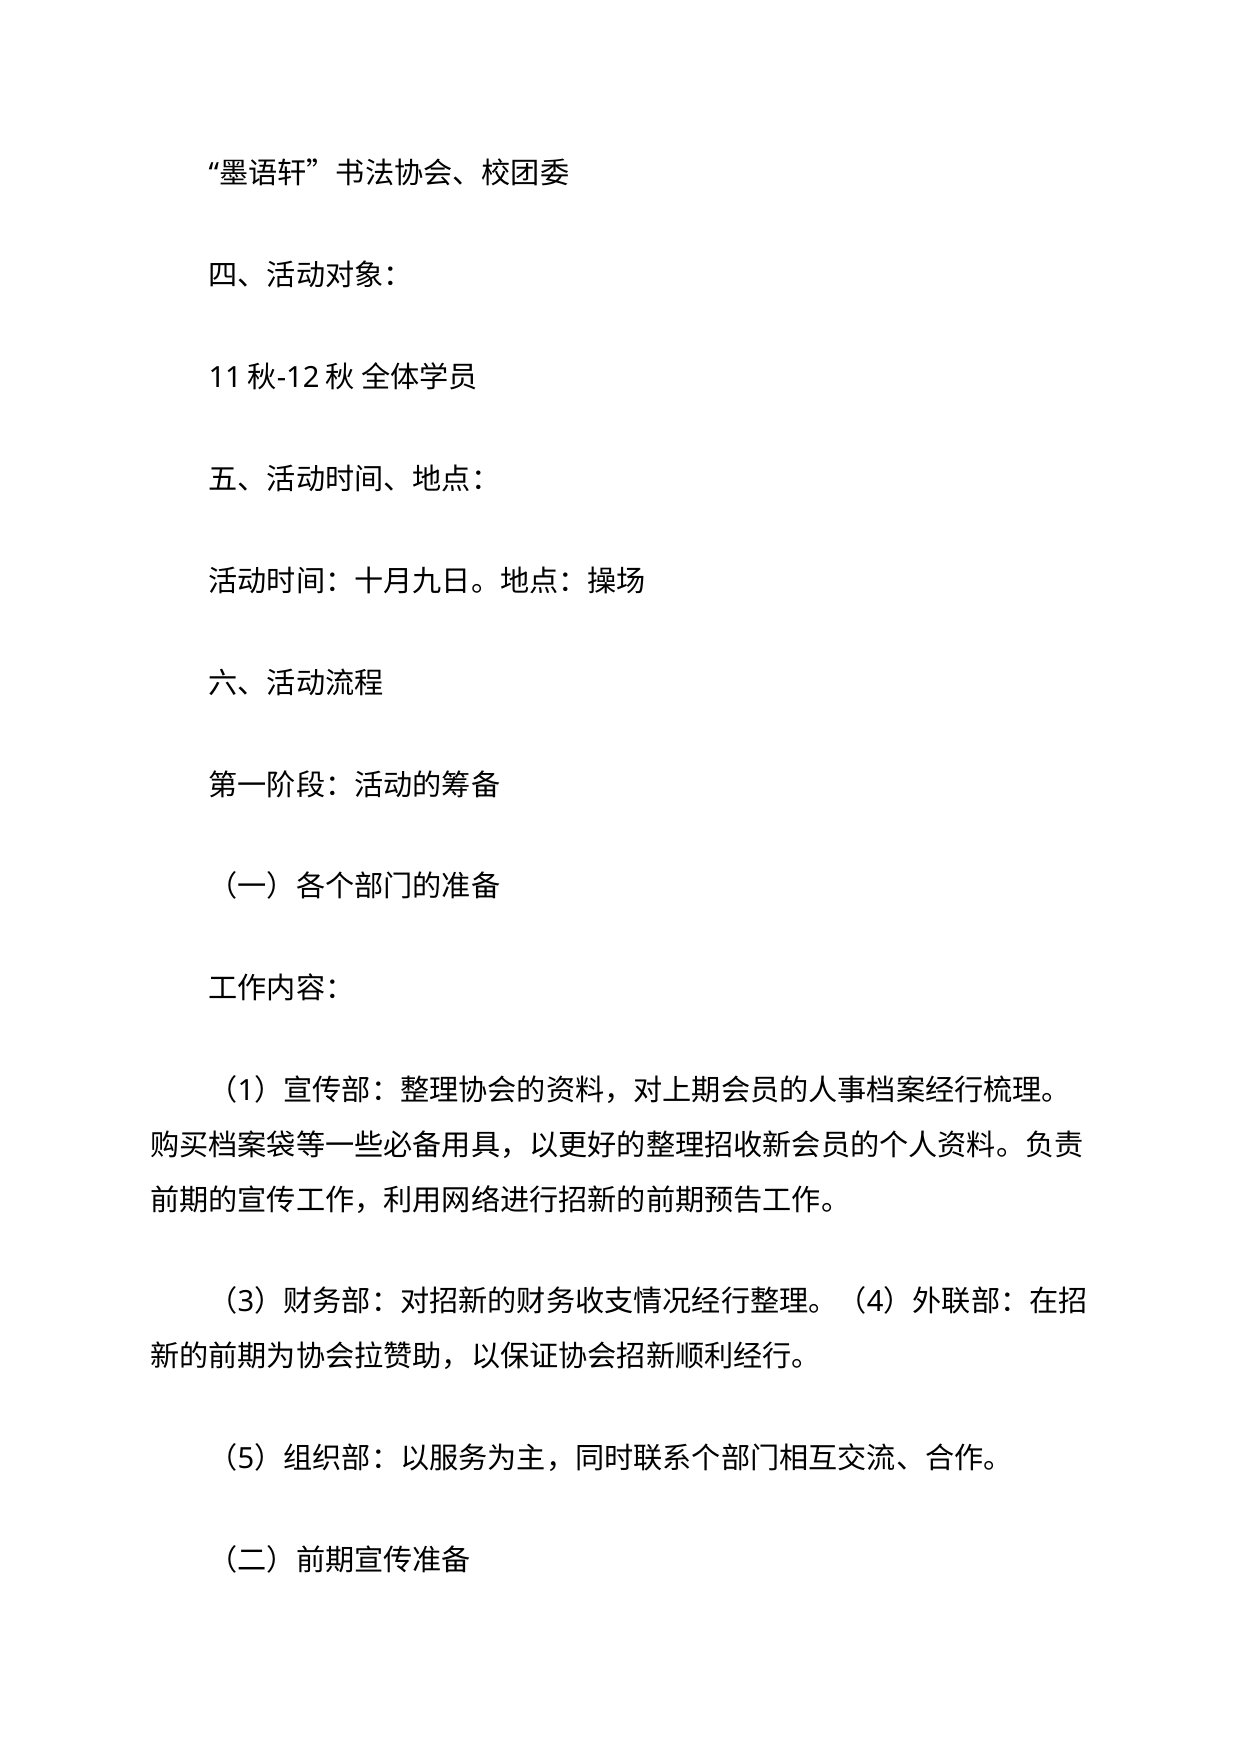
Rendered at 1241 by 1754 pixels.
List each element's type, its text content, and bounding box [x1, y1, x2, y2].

text 四、活动对象： [150, 252, 1090, 294]
text 活动时间：十月九日。地点：操场 [150, 557, 1090, 600]
text 五、活动时间、地点： [150, 456, 1090, 498]
text 第一阶段：活动的筹备 [150, 761, 1090, 803]
text 工作内容： [150, 964, 1090, 1007]
text （1）宣传部：整理协会的资料，对上期会员的人事档案经行梳理。购买档案袋等一些必备用具，以更好的整理招收新会员的个人资料。负责前期的宣传工作，利用网络进行招新的前期预告工作。 [150, 1066, 1090, 1218]
text （二）前期宣传准备 [150, 1537, 1090, 1579]
text （3）财务部：对招新的财务收支情况经行整理。（4）外联部：在招新的前期为协会拉赞助，以保证协会招新顺利经行。 [150, 1278, 1090, 1375]
text 11秋-12秋 全体学员 [150, 354, 1090, 396]
text （一）各个部门的准备 [150, 863, 1090, 905]
text 六、活动流程 [150, 659, 1090, 702]
text “墨语轩”书法协会、校团委 [150, 150, 1090, 192]
text （5）组织部：以服务为主，同时联系个部门相互交流、合作。 [150, 1435, 1090, 1477]
